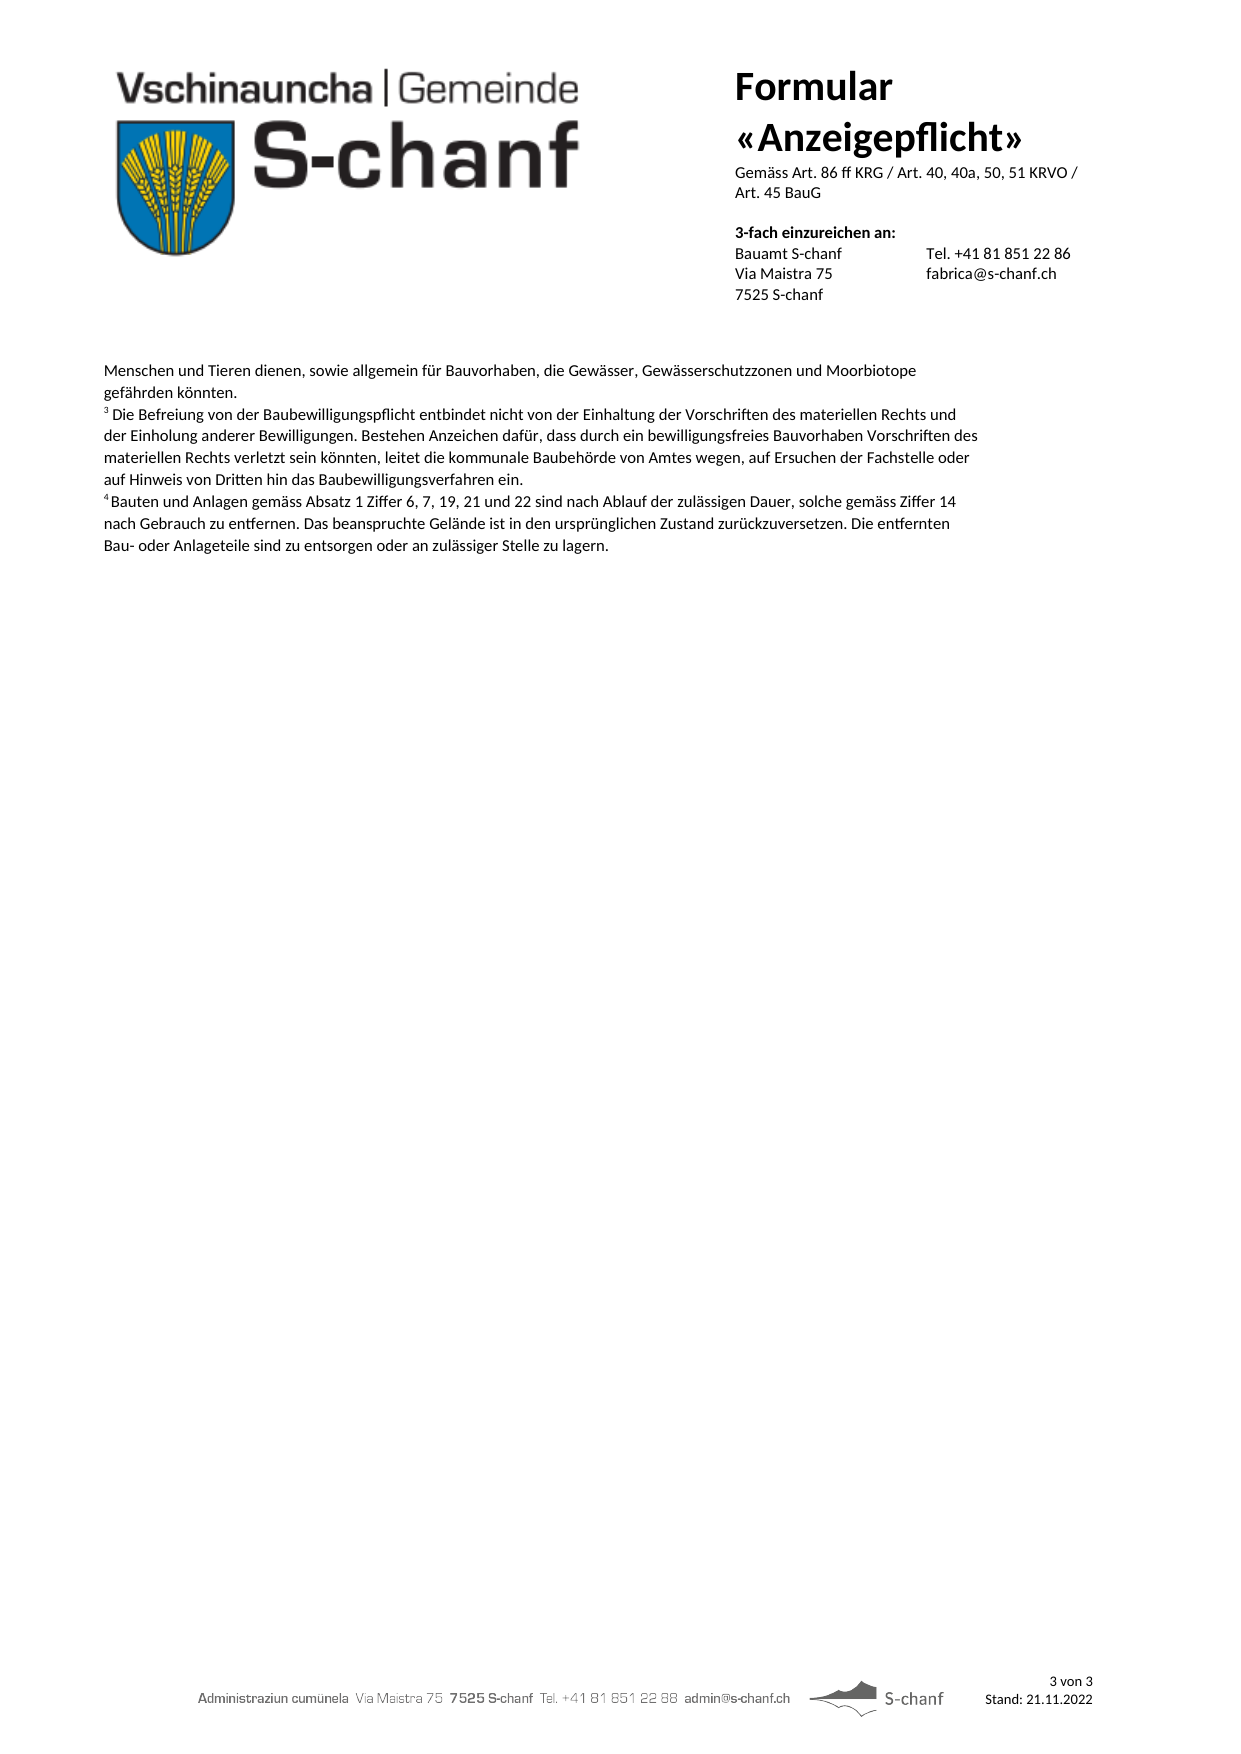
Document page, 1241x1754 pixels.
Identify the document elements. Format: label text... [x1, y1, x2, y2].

text 4 Bauten und Anlagen gemäss Absatz 1 Ziffer 6, 7, 19, 21 und 22 sind nach Ablauf der zulässigen Dauer, solche gemäss Ziffer 14 [103, 491, 1093, 512]
text materiellen Rechts verletzt sein könnten, leitet die kommunale Baubehörde von Amtes wegen, auf Ersuchen der Fachstelle oder [103, 448, 1093, 468]
text Bau- oder Anlageteile sind zu entsorgen oder an zulässiger Stelle zu lagern. [103, 535, 1093, 555]
text gefährden könnten. [103, 382, 1093, 402]
text der Einholung anderer Bewilligungen. Bestehen Anzeichen dafür, dass durch ein bewilligungsfreies Bauvorhaben Vorschriften des [103, 426, 1093, 446]
text Menschen und Tieren dienen, sowie allgemein für Bauvorhaben, die Gewässer, Gewässerschutzzonen und Moorbiotope [103, 360, 1093, 380]
text 3 Die Befreiung von der Baubewilligungspflicht entbindet nicht von der Einhaltung der Vorschriften des materiellen Rechts und [103, 404, 1093, 424]
text auf Hinweis von Dritten hin das Baubewilligungsverfahren ein. [103, 469, 1093, 490]
text nach Gebrauch zu entfernen. Das beanspruchte Gelände ist in den ursprünglichen Zustand zurückzuversetzen. Die entfernten [103, 513, 1093, 533]
picture [113, 1648, 979, 1754]
